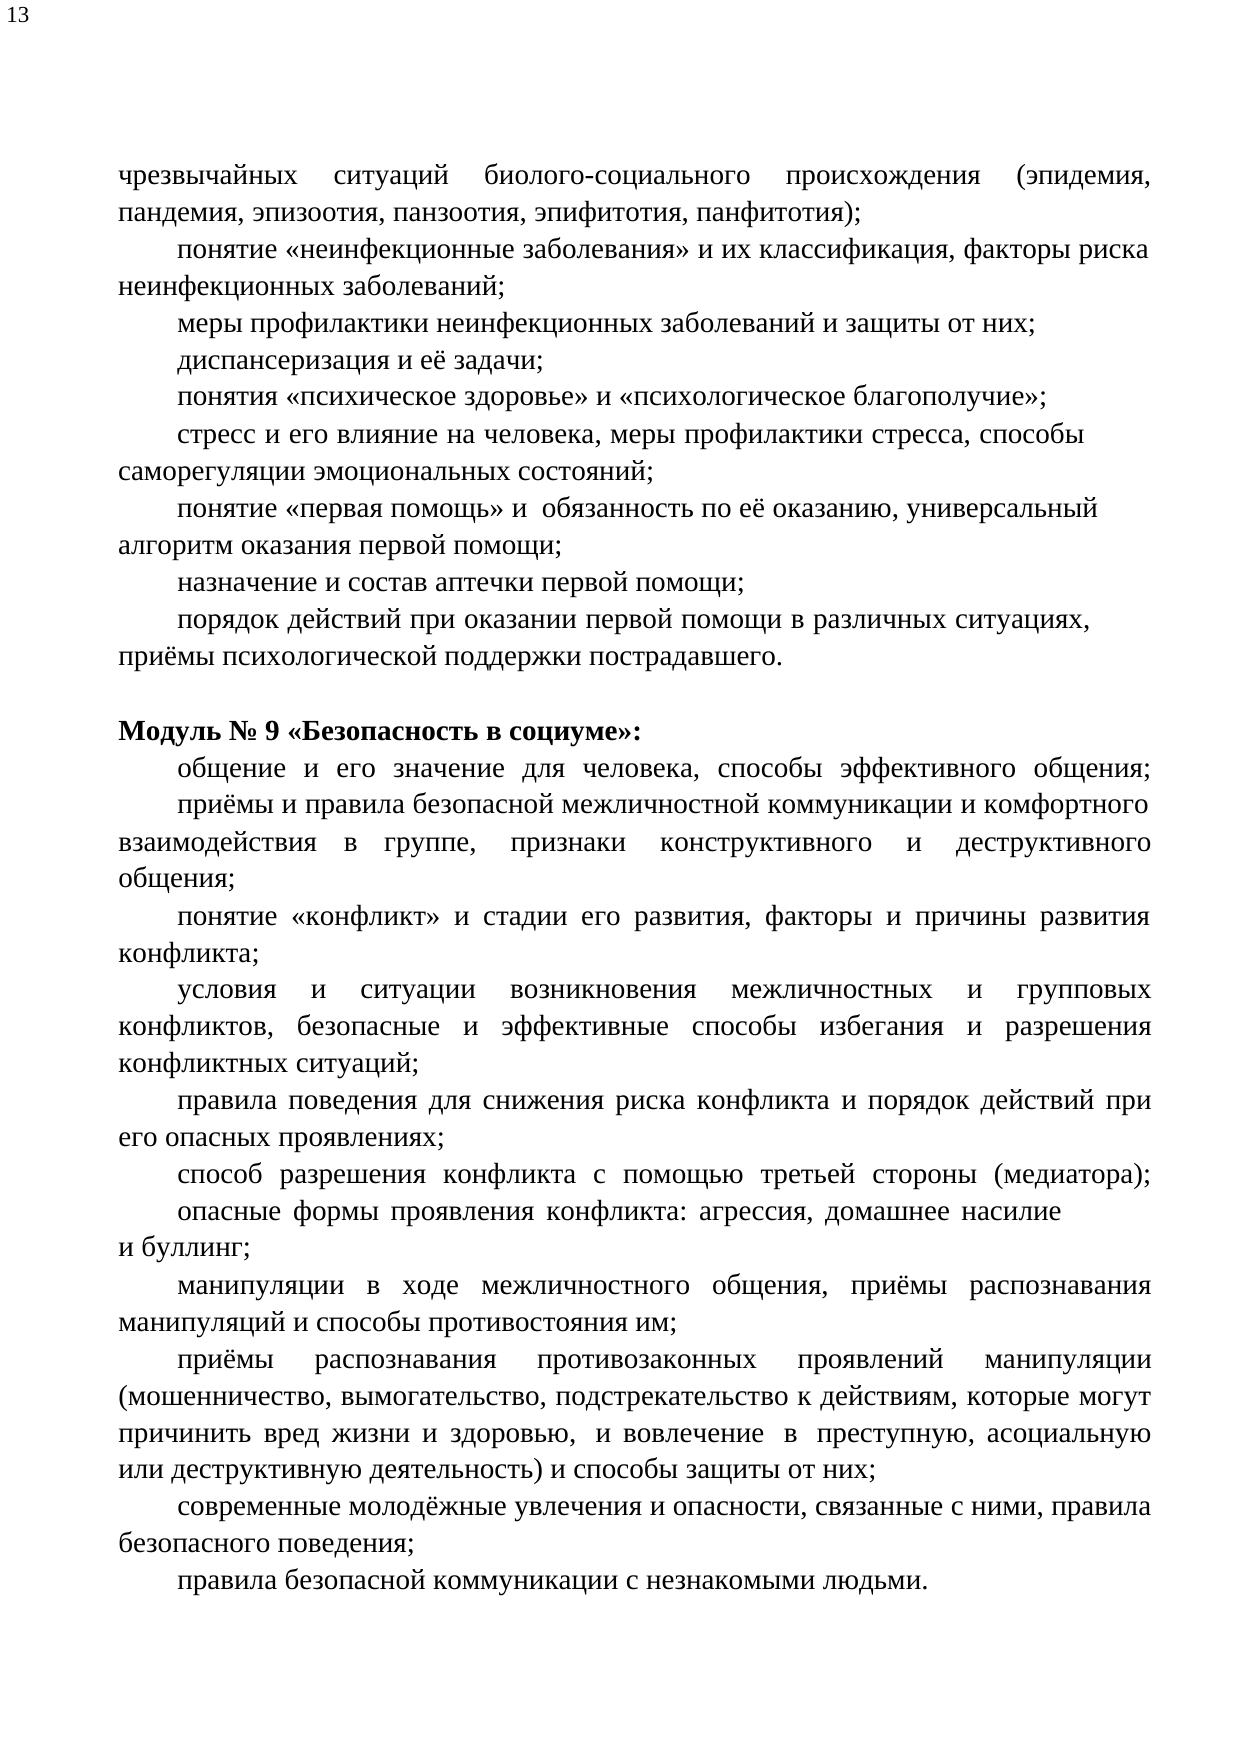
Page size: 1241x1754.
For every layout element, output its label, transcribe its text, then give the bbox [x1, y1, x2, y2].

text взаимодействия в группе, признаки конструктивного и деструктивного общения; [118, 824, 1152, 894]
text общение и его значение для человека, способы эффективного общения; приёмы и правила безопасной межличностной коммуникации и комфортного [177, 750, 1152, 820]
text чрезвычайных ситуаций биолого-социального происхождения (эпидемия, пандемия, эпизоотия, панзоотия, эпифитотия, панфитотия); [118, 157, 1152, 228]
text манипуляции в ходе межличностного общения, приёмы распознавания манипуляций и способы противостояния им; [118, 1267, 1152, 1338]
text и буллинг; [118, 1230, 1163, 1263]
text стресс и его влияние на человека, меры профилактики стресса, способы саморегуляции эмоциональных состояний; [118, 416, 1163, 486]
text порядок действий при оказании первой помощи в различных ситуациях, приёмы психологической поддержки пострадавшего. [118, 601, 1163, 672]
text современные молодёжные увлечения и опасности, связанные с ними, правила безопасного поведения; [118, 1488, 1152, 1559]
subtitle Модуль № 9 «Безопасность в социуме»: [118, 713, 1163, 746]
text способ разрешения конфликта с помощью третьей стороны (медиатора); опасные формы проявления конфликта: агрессия, домашнее насилие [177, 1156, 1152, 1227]
text понятия «психическое здоровье» и «психологическое благополучие»; [177, 379, 1163, 412]
text меры профилактики неинфекционных заболеваний и защиты от них; диспансеризация и её задачи; [177, 305, 1038, 376]
text понятие «неинфекционные заболевания» и их классификация, факторы риска неинфекционных заболеваний; [118, 231, 1163, 301]
text понятие «первая помощь» и обязанность по её оказанию, универсальный алгоритм оказания первой помощи; [118, 490, 1163, 560]
text условия и ситуации возникновения межличностных и групповых конфликтов, безопасные и эффективные способы избегания и разрешения конфликтных ситуаций; [118, 972, 1152, 1079]
text правила поведения для снижения риска конфликта и порядок действий при его опасных проявлениях; [118, 1082, 1152, 1153]
text назначение и состав аптечки первой помощи; [177, 564, 1163, 598]
text понятие «конфликт» и стадии его развития, факторы и причины развития конфликта; [118, 898, 1151, 968]
text правила безопасной коммуникации с незнакомыми людьми. [177, 1562, 1163, 1596]
text приёмы распознавания противозаконных проявлений манипуляции (мошенничество, вымогательство, подстрекательство к действиям, которые могут причинить вред жизни и здоровью, и вовлечение в преступную, асоциальную или деструктивную деятельность) и способы защиты от них; [118, 1341, 1152, 1485]
